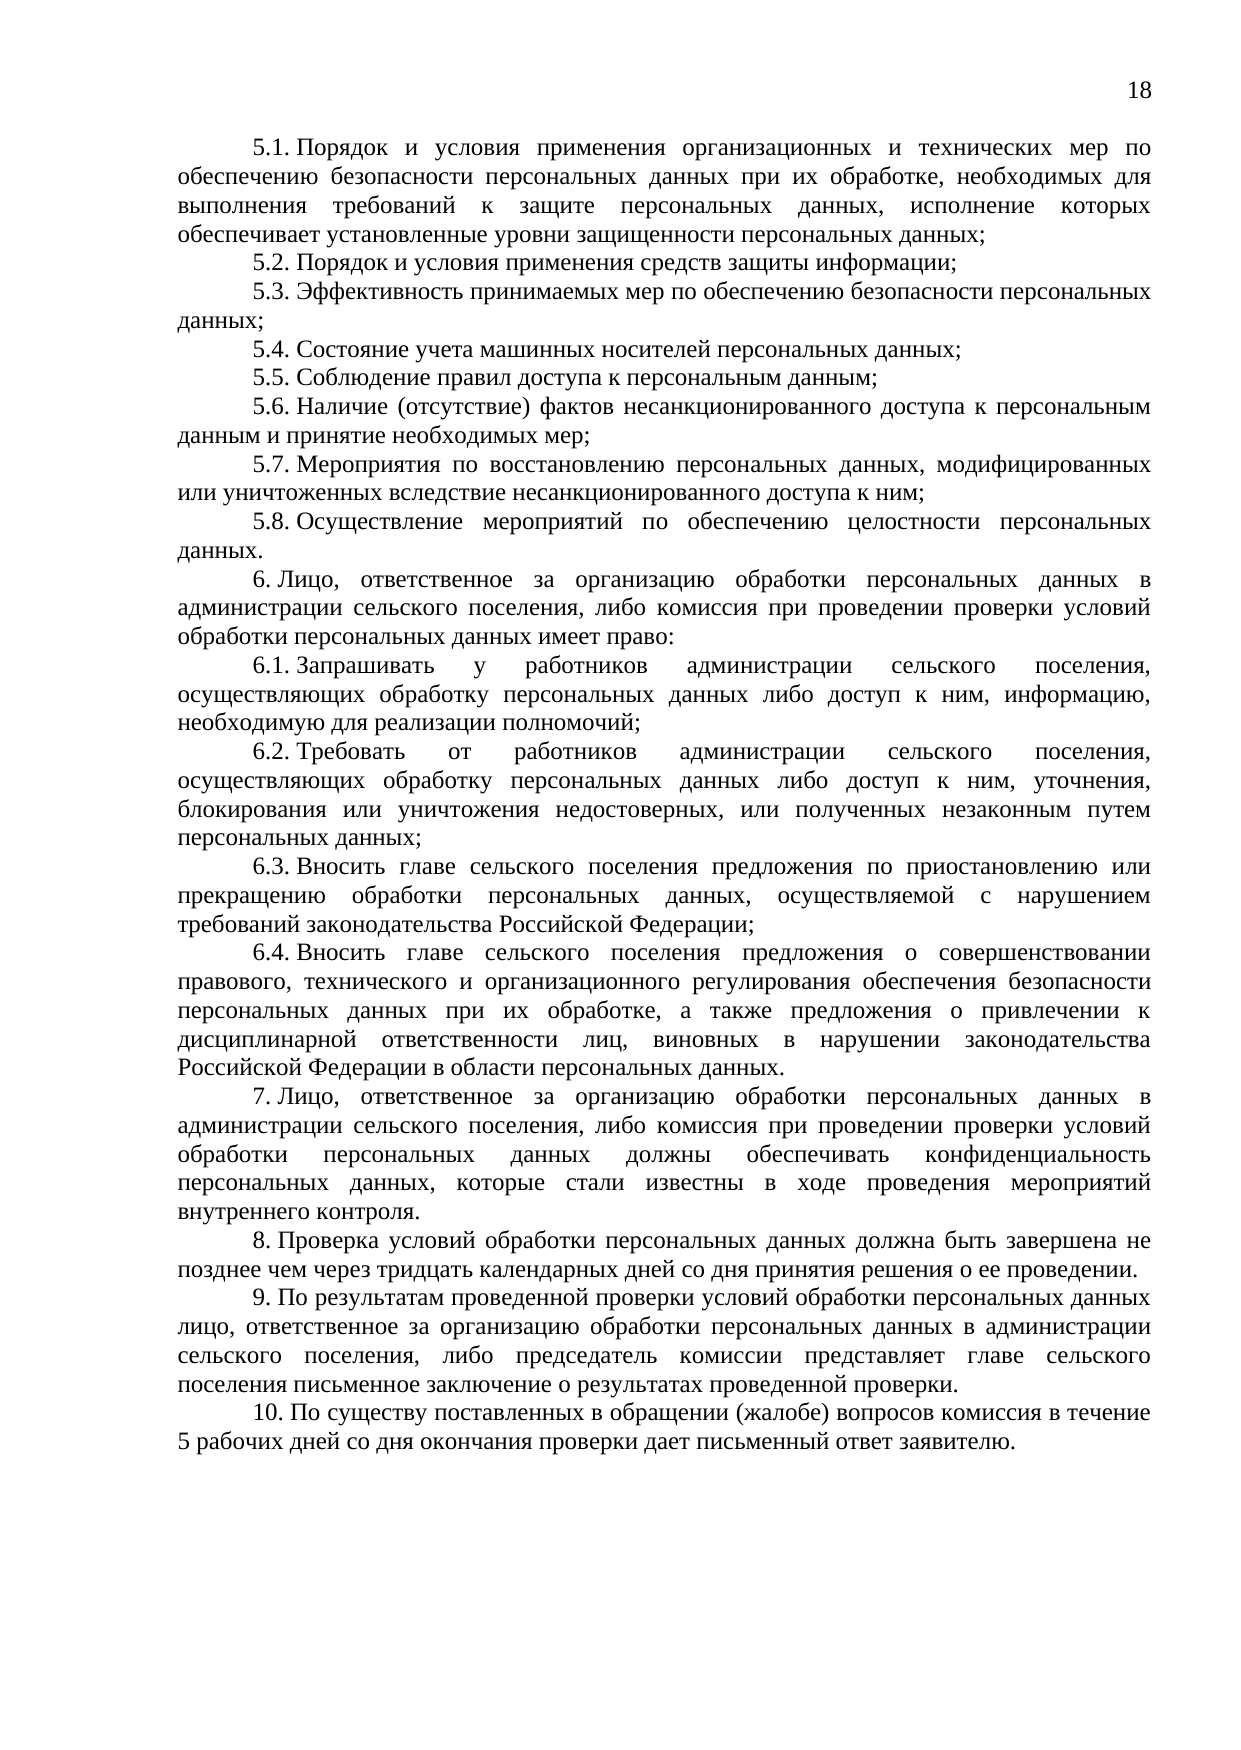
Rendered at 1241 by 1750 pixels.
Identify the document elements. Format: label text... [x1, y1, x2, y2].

text 5.2. Порядок и условия применения средств защиты информации; [177, 247, 1152, 276]
text 9. По результатам проведенной проверки условий обработки персональных данных лицо, ответственное за организацию обработки персональных данных в администрации сельского поселения, либо председатель комиссии представляет главе сельского поселения письменное заключение о результатах проведенной проверки. [177, 1282, 1152, 1397]
text 5.4. Состояние учета машинных носителей персональных данных; [177, 334, 1152, 362]
text 5.8. Осуществление мероприятий по обеспечению целостности персональных данных. [177, 506, 1152, 564]
text 7. Лицо, ответственное за организацию обработки персональных данных в администрации сельского поселения, либо комиссия при проведении проверки условий обработки персональных данных должны обеспечивать конфиденциальность персональных данных, которые стали известны в ходе проведения мероприятий внутреннего контроля. [177, 1081, 1152, 1225]
text 6. Лицо, ответственное за организацию обработки персональных данных в администрации сельского поселения, либо комиссия при проведении проверки условий обработки персональных данных имеет право: [177, 564, 1152, 650]
text 5.6. Наличие (отсутствие) фактов несанкционированного доступа к персональным данным и принятие необходимых мер; [177, 391, 1152, 449]
text 5.5. Соблюдение правил доступа к персональным данным; [177, 362, 1152, 391]
text 5.3. Эффективность принимаемых мер по обеспечению безопасности персональных данных; [177, 276, 1152, 334]
text 6.2. Требовать от работников администрации сельского поселения, осуществляющих обработку персональных данных либо доступ к ним, уточнения, блокирования или уничтожения недостоверных, или полученных незаконным путем персональных данных; [177, 736, 1152, 851]
text 6.3. Вносить главе сельского поселения предложения по приостановлению или прекращению обработки персональных данных, осуществляемой с нарушением требований законодательства Российской Федерации; [177, 851, 1152, 937]
text 6.4. Вносить главе сельского поселения предложения о совершенствовании правового, технического и организационного регулирования обеспечения безопасности персональных данных при их обработке, а также предложения о привлечении к дисциплинарной ответственности лиц, виновных в нарушении законодательства Российской Федерации в области персональных данных. [177, 937, 1152, 1081]
text 5.1. Порядок и условия применения организационных и технических мер по обеспечению безопасности персональных данных при их обработке, необходимых для выполнения требований к защите персональных данных, исполнение которых обеспечивает установленные уровни защищенности персональных данных; [177, 132, 1152, 247]
text 5.7. Мероприятия по восстановлению персональных данных, модифицированных или уничтоженных вследствие несанкционированного доступа к ним; [177, 449, 1152, 506]
text 6.1. Запрашивать у работников администрации сельского поселения, осуществляющих обработку персональных данных либо доступ к ним, информацию, необходимую для реализации полномочий; [177, 650, 1152, 736]
text 10. По существу поставленных в обращении (жалобе) вопросов комиссия в течение 5 рабочих дней со дня окончания проверки дает письменный ответ заявителю. [177, 1397, 1152, 1455]
text 8. Проверка условий обработки персональных данных должна быть завершена не позднее чем через тридцать календарных дней со дня принятия решения о ее проведении. [177, 1225, 1152, 1282]
